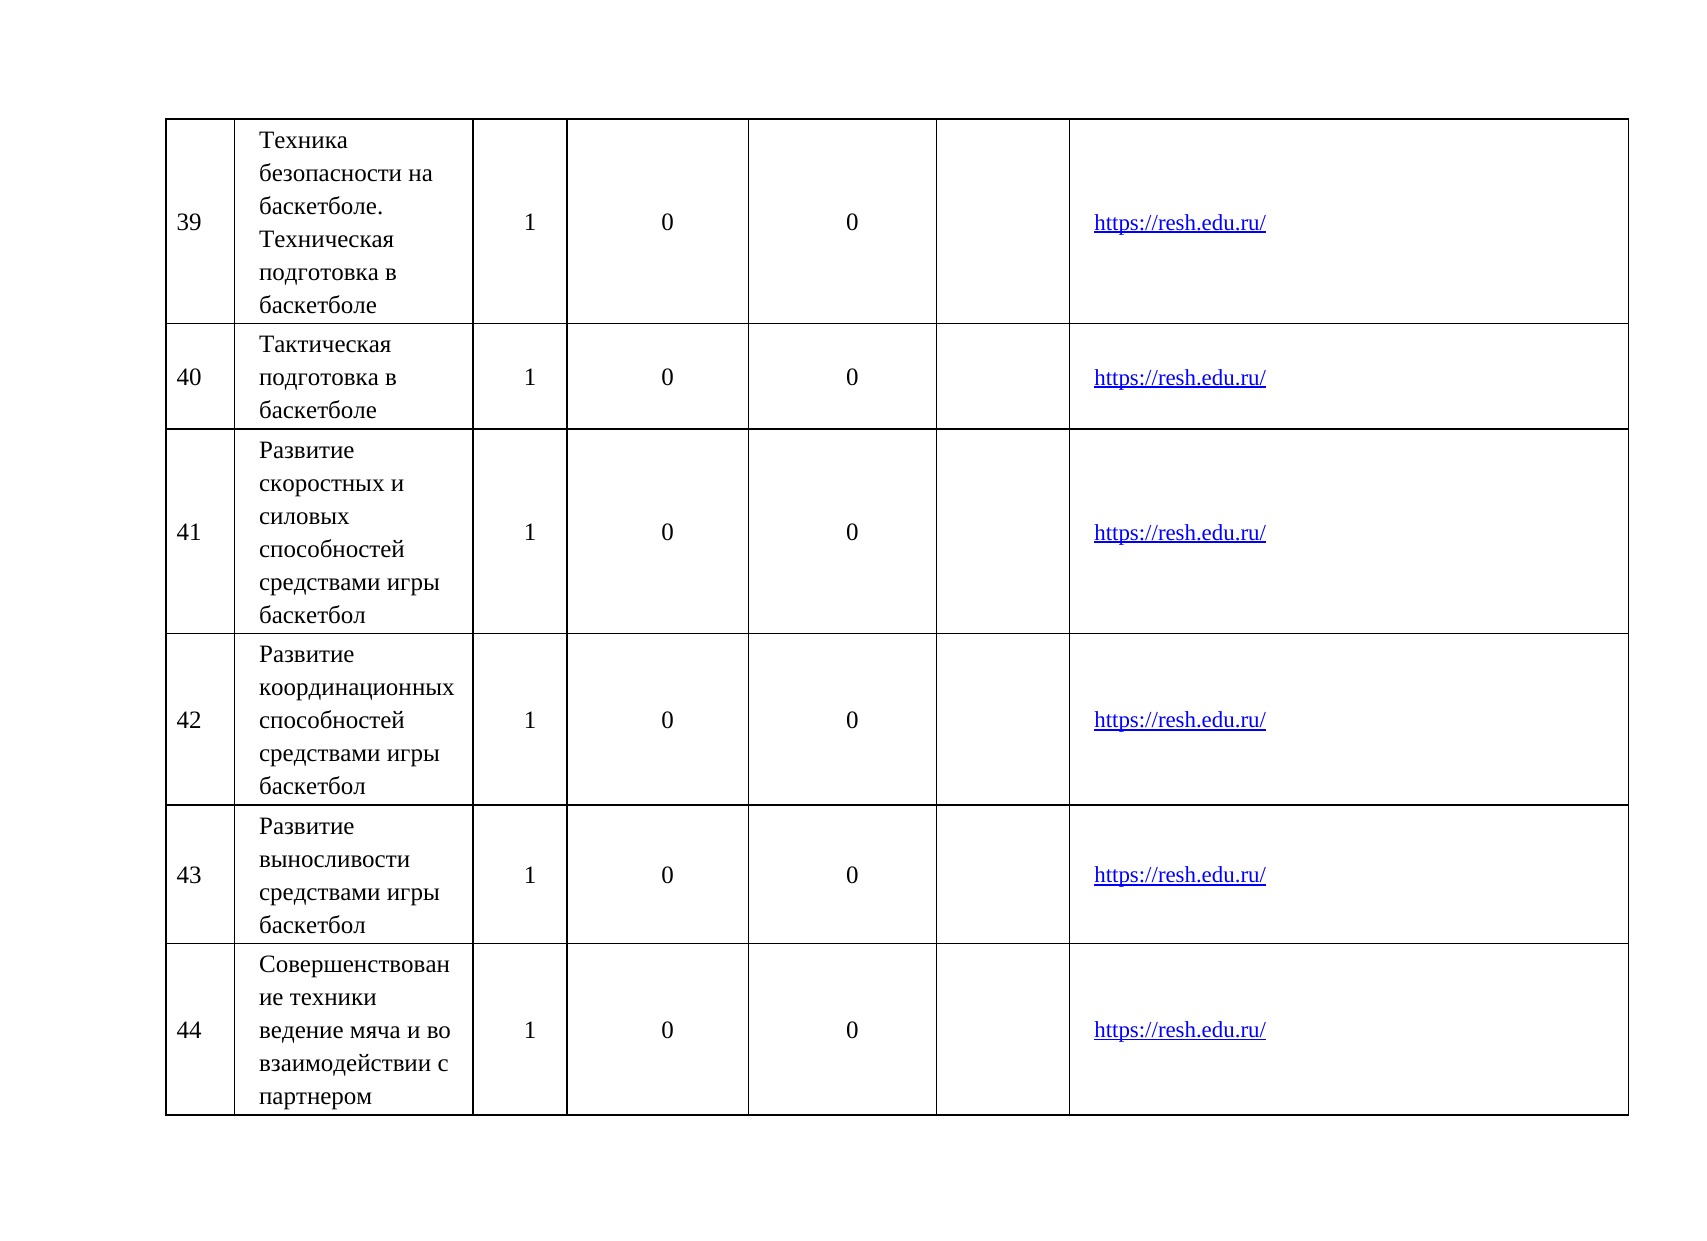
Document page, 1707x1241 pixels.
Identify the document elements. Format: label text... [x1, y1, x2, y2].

table_cell 1 [474, 944, 566, 1114]
table_cell [937, 430, 1069, 632]
table_cell 0 [749, 430, 936, 632]
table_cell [235, 944, 472, 1114]
table_cell 0 [749, 944, 936, 1114]
table_cell 0 [749, 324, 936, 428]
table_cell 43 [167, 806, 234, 942]
table_cell 41 [167, 430, 234, 632]
table_cell 0 [568, 430, 748, 632]
table_cell 1 [474, 430, 566, 632]
table_cell 0 [749, 634, 936, 804]
table_cell 0 [749, 120, 936, 323]
table_cell 1 [474, 806, 566, 942]
table_cell [937, 120, 1069, 323]
table_cell https://resh.edu.ru/ [1070, 324, 1628, 428]
table_cell Развитие выносливости средствами игры баскетбол [235, 806, 472, 942]
table_cell 0 [568, 806, 748, 942]
table_cell 0 [749, 806, 936, 942]
table_cell 0 [568, 120, 748, 323]
table_cell Тактическая подготовка в баскетболе [235, 324, 472, 428]
table_cell https://resh.edu.ru/ [1070, 430, 1628, 632]
table_cell Развитие координационных способностей средствами игры баскетбол [235, 634, 472, 804]
table_cell 0 [568, 944, 748, 1114]
table_cell Техника безопасности на баскетболе. Техническая подготовка в баскетболе [235, 120, 472, 323]
table_cell 1 [474, 324, 566, 428]
table_cell https://resh.edu.ru/ [1070, 806, 1628, 942]
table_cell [1070, 120, 1628, 323]
table_cell 44 [167, 944, 234, 1114]
table_cell 39 [167, 120, 234, 323]
table_cell [937, 324, 1069, 428]
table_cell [1070, 944, 1628, 1114]
table_cell Развитие скоростных и силовых способностей средствами игры баскетбол [235, 430, 472, 632]
table_cell 0 [568, 634, 748, 804]
table_cell 1 [474, 634, 566, 804]
table_cell https://resh.edu.ru/ [1070, 634, 1628, 804]
table_cell [937, 806, 1069, 942]
table_cell 40 [167, 324, 234, 428]
table_cell 0 [568, 324, 748, 428]
table_cell 1 [474, 120, 566, 323]
table_cell [937, 634, 1069, 804]
table_cell 42 [167, 634, 234, 804]
table_cell [937, 944, 1069, 1114]
